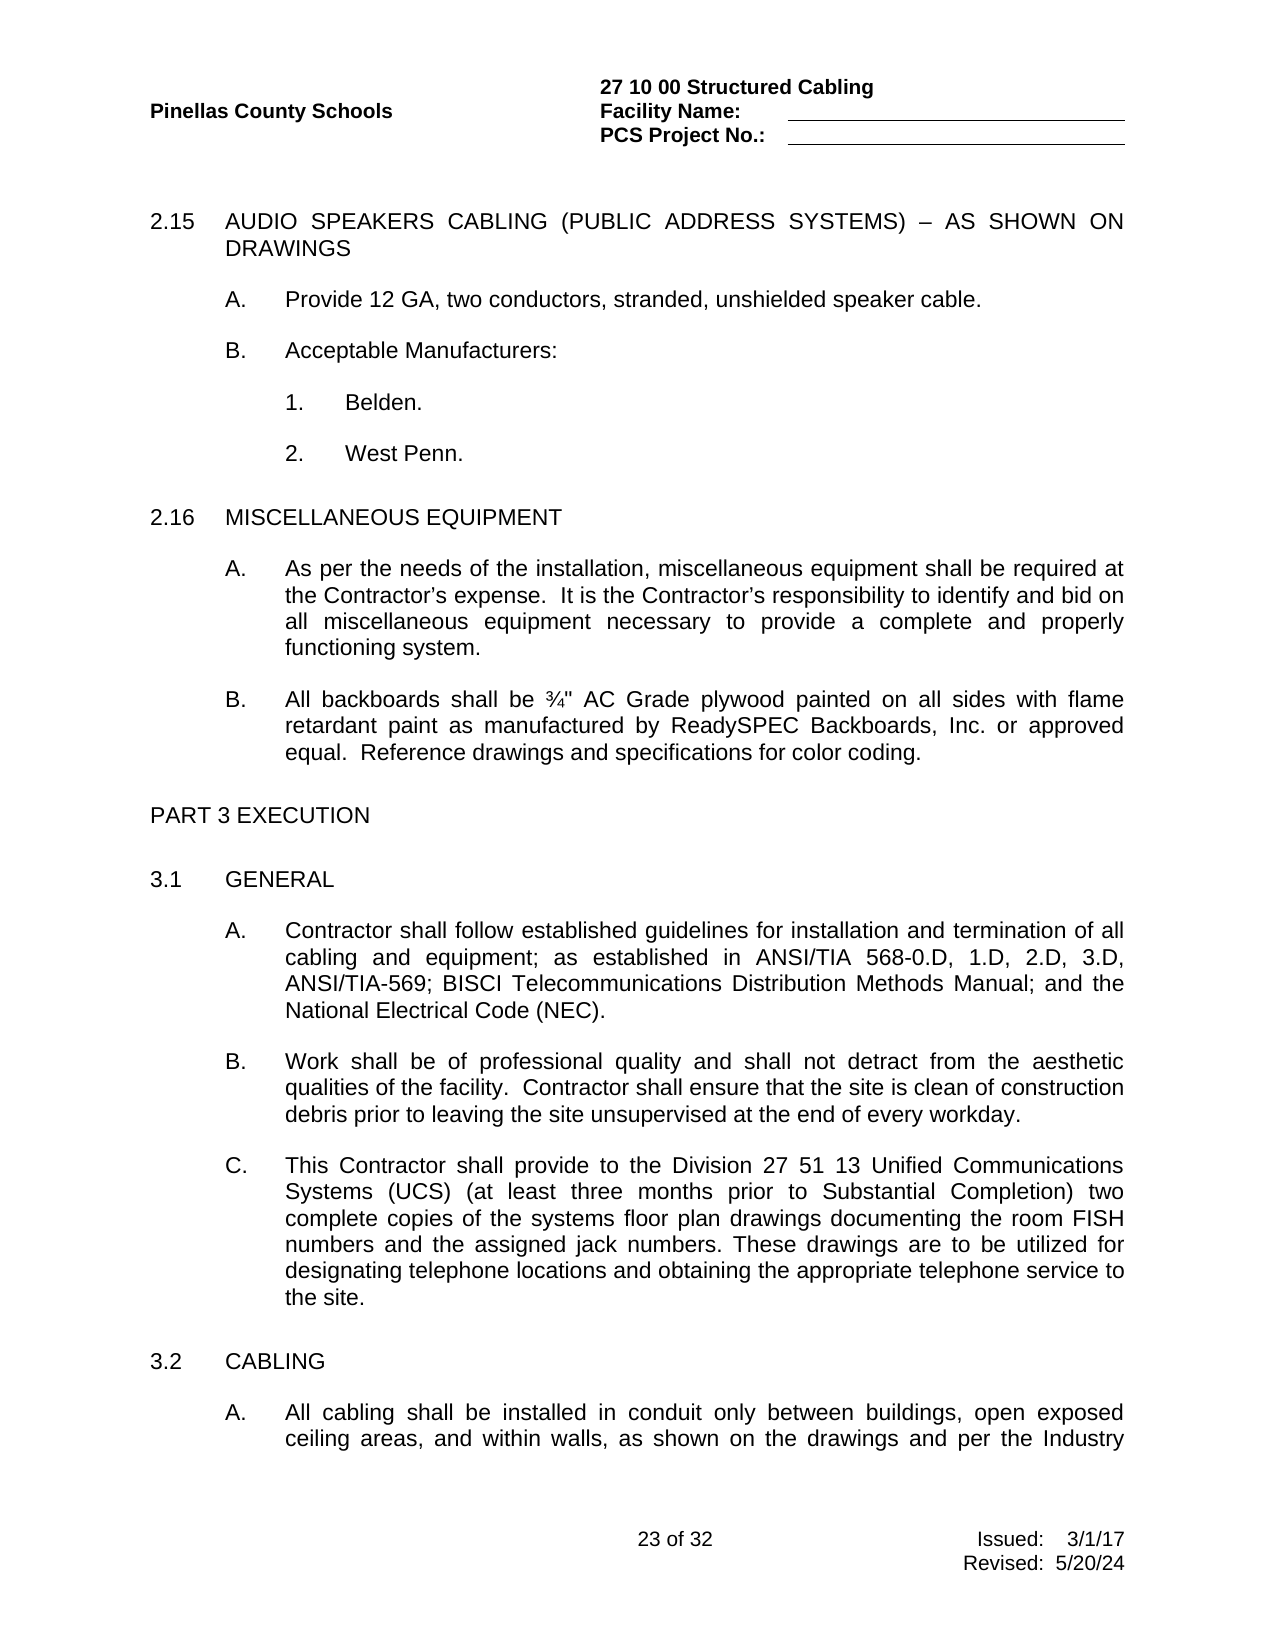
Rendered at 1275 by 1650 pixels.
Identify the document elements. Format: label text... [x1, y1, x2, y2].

text 2.15 Audio Speakers Cabling (Public Address Systems) – as shown on drawings [150, 208, 1125, 261]
text 2. West Penn. [285, 440, 1125, 466]
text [225, 1399, 1125, 1452]
text A. Contractor shall follow established guidelines for installation and termination of all cabling and equipment; as established in ANSI/TIA 568-0.D, 1.D, 2.D, 3.D, ANSI/TIA-569; BISCI Telecommunications Distribution Methods Manual; and the National Electrical Code (NEC). [225, 917, 1125, 1023]
text B. All backboards shall be ¾" AC Grade plywood painted on all sides with flame retardant paint as manufactured by ReadySPEC Backboards, Inc. or approved equal. Reference drawings and specifications for color coding. [225, 686, 1125, 765]
text B. Work shall be of professional quality and shall not detract from the aesthetic qualities of the facility. Contractor shall ensure that the site is clean of construction debris prior to leaving the site unsupervised at the end of every workday. [225, 1048, 1125, 1127]
text A. As per the needs of the installation, miscellaneous equipment shall be required at the Contractor’s expense. It is the Contractor’s responsibility to identify and bid on all miscellaneous equipment necessary to provide a complete and properly functioning system. [225, 555, 1125, 661]
text 3.1 General [150, 866, 1125, 892]
text C. This Contractor shall provide to the Division 27 51 13 Unified Communications Systems (UCS) (at least three months prior to Substantial Completion) two complete copies of the systems floor plan drawings documenting the room FISH numbers and the assigned jack numbers. These drawings are to be utilized for designating telephone locations and obtaining the appropriate telephone service to the site. [225, 1152, 1125, 1310]
text B. Acceptable Manufacturers: [225, 337, 1125, 364]
text PART 3 EXECUTION [150, 802, 1125, 829]
text 1. Belden. [285, 389, 1125, 415]
text A. Provide 12 GA, two conductors, stranded, unshielded speaker cable. [225, 286, 1125, 312]
text 3.2 Cabling [150, 1348, 1125, 1374]
text 2.16 Miscellaneous Equipment [150, 504, 1125, 530]
